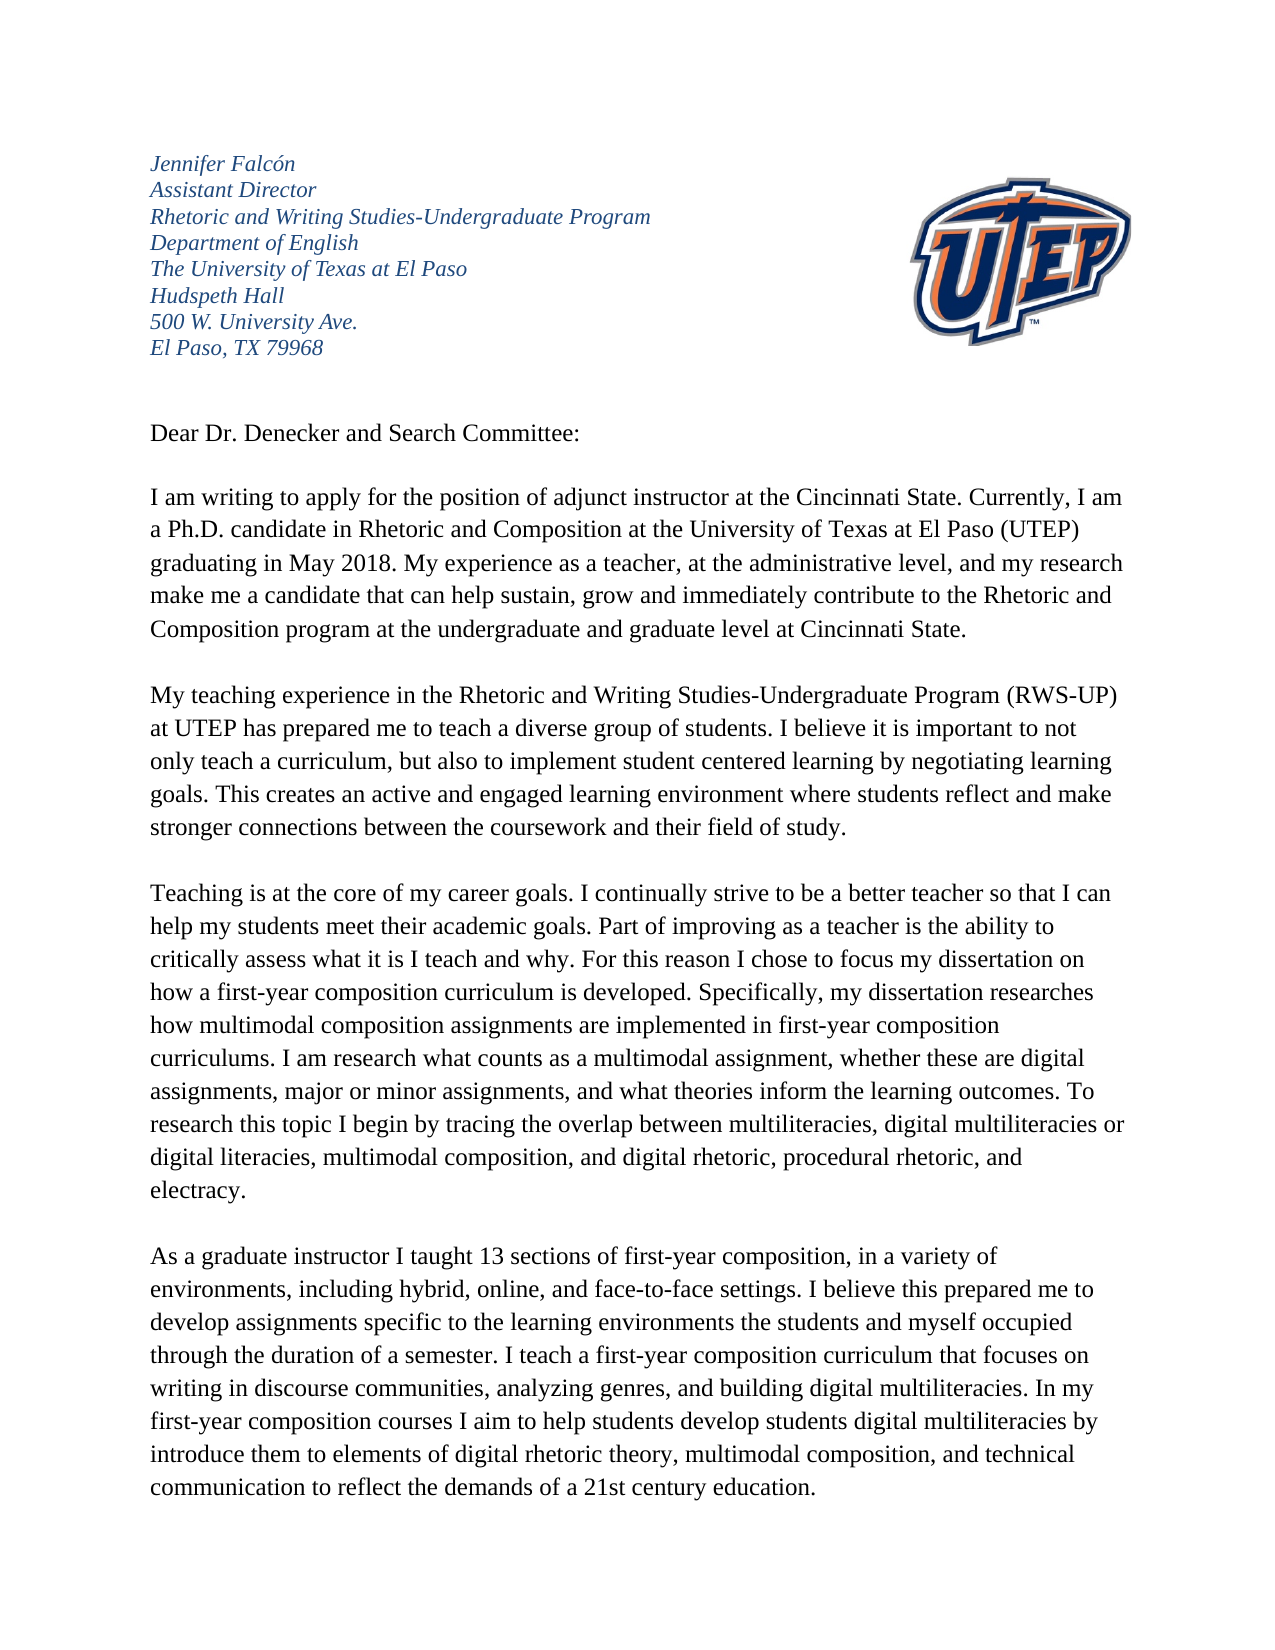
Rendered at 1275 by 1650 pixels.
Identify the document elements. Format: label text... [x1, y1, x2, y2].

text Department of English [150, 229, 906, 255]
text Teaching is at the core of my career goals. I continually strive to be a better teacher so that I can help my students meet their academic goals. Part of improving as a teacher is the ability to critically assess what it is I teach and why. For this reason I chose to focus my dissertation on how a first-year composition curriculum is developed. Specifically, my dissertation researches how multimodal composition assignments are implemented in first-year composition curriculums. I am research what counts as a multimodal assignment, whether these are digital assignments, major or minor assignments, and what theories inform the learning outcomes. To research this topic I begin by tracing the overlap between multiliteracies, digital multiliteracies or digital literacies, multimodal composition, and digital rhetoric, procedural rhetoric, and electracy. [150, 878, 1125, 1204]
text 500 W. University Ave. [150, 308, 906, 334]
text As a graduate instructor I taught 13 sections of first-year composition, in a variety of environments, including hybrid, online, and face-to-face settings. I believe this prepared me to develop assignments specific to the learning environments the students and myself occupied through the duration of a semester. I teach a first-year composition curriculum that focuses on writing in discourse communities, analyzing genres, and building digital multiliteracies. In my first-year composition courses I aim to help students develop students digital multiliteracies by introduce them to elements of digital rhetoric theory, multimodal composition, and technical communication to reflect the demands of a 21st century education. [150, 1241, 1125, 1501]
text Jennifer Falcón Assistant Director Rhetoric and Writing Studies-Undergraduate Program [150, 150, 1125, 229]
text I am writing to apply for the position of adjunct instructor at the Cincinnati State. Currently, I am a Ph.D. candidate in Rhetoric and Composition at the University of Texas at El Paso (UTEP) graduating in May 2018. My experience as a teacher, at the administrative level, and my research make me a candidate that can help sustain, grow and immediately contribute to the Rhetoric and Composition program at the undergraduate and graduate level at Cincinnati State. [150, 482, 1125, 642]
text Hudspeth Hall [150, 282, 906, 308]
picture [906, 175, 1132, 346]
text My teaching experience in the Rhetoric and Writing Studies-Undergraduate Program (RWS-UP) at UTEP has prepared me to teach a diverse group of students. I believe it is important to not only teach a curriculum, but also to implement student centered learning by negotiating learning goals. This creates an active and engaged learning environment where students reflect and make stronger connections between the coursework and their field of study. [150, 647, 1125, 841]
text Dear Dr. Denecker and Search Committee: [150, 418, 1125, 447]
text El Paso, TX 79968 [150, 334, 1125, 361]
text The University of Texas at El Paso [150, 255, 906, 282]
